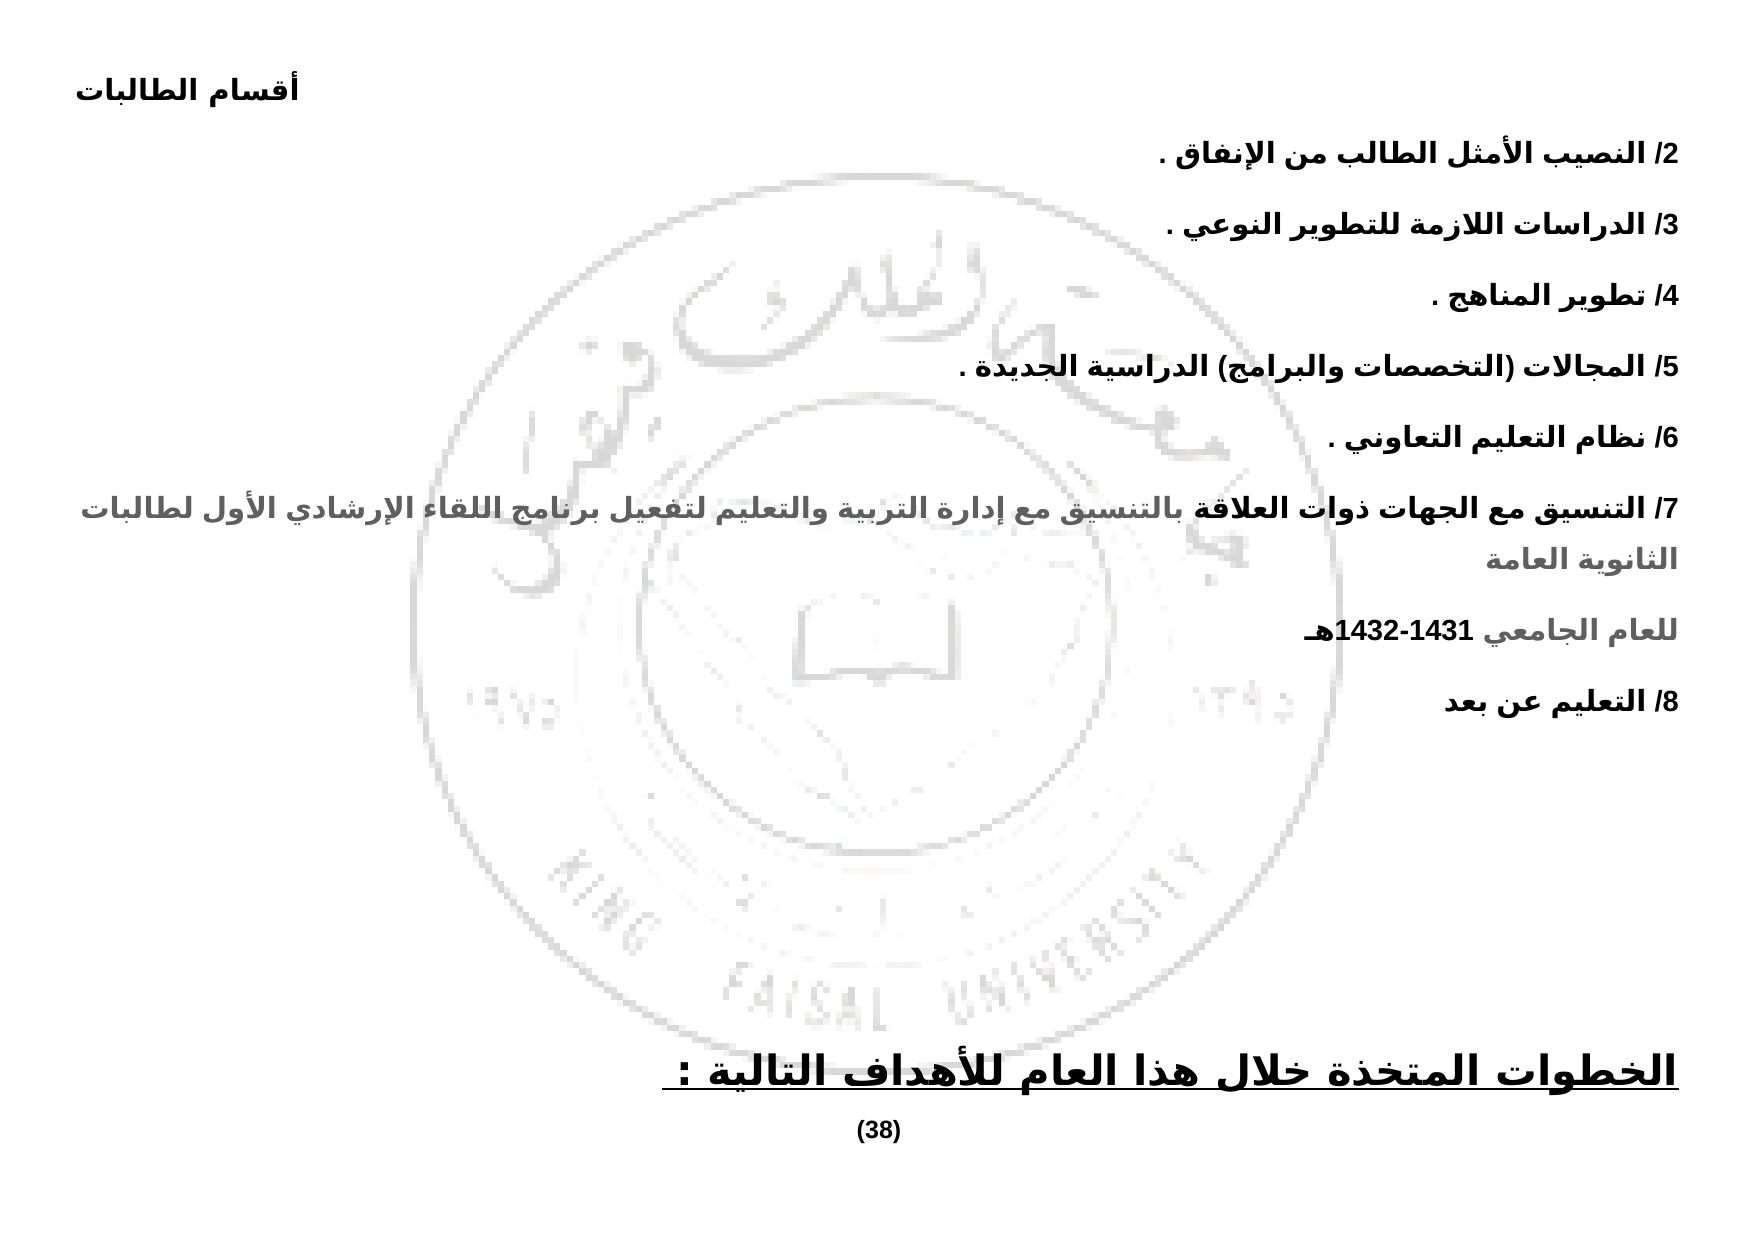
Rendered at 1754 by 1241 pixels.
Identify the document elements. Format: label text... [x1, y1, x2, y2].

text 8/ التعليم عن بعد [75, 684, 1679, 718]
text الخطوات المتخذة خلال هذا العام للأهداف التالية : [75, 1046, 1679, 1095]
text 7/ التنسيق مع الجهات ذوات العلاقة بالتنسيق مع إدارة التربية والتعليم لتفعيل برنامج اللقاء الإرشادي الأول لطالبات الثانوية العامة [75, 491, 1679, 575]
text 2/ النصيب الأمثل الطالب من الإنفاق . [75, 136, 1679, 169]
text 5/ المجالات (التخصصات والبرامج) الدراسية الجديدة . [75, 349, 1679, 383]
text 6/ نظام التعليم التعاوني . [75, 420, 1679, 454]
text للعام الجامعي 1431-1432هـ [75, 613, 1679, 646]
text 4/ تطوير المناهج . [75, 278, 1679, 312]
text 3/ الدراسات اللازمة للتطوير النوعي . [75, 207, 1679, 240]
